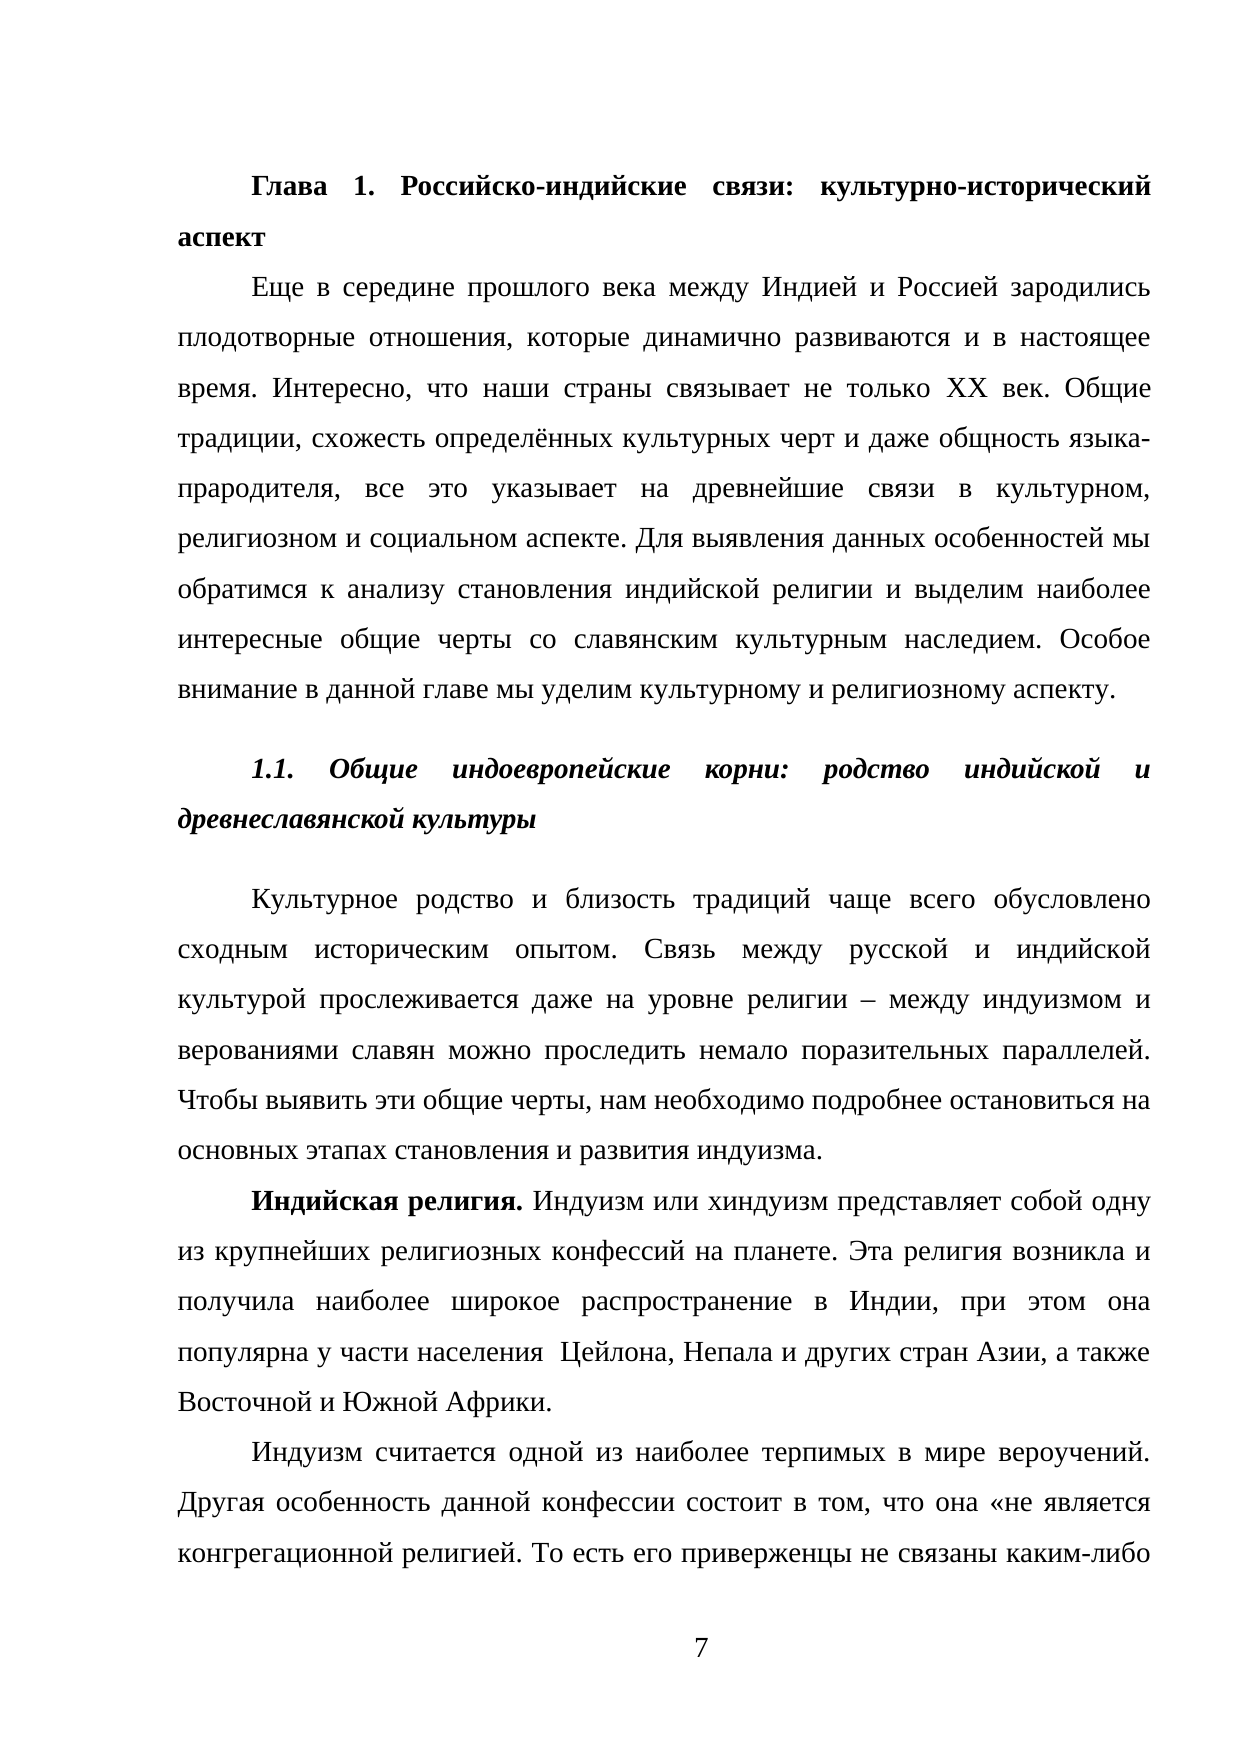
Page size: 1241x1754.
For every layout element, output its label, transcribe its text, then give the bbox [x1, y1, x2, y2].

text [177, 1434, 1152, 1568]
text Индийская религия. Индуизм или хиндуизм представляет собой одну из крупнейших религиозных конфессий на планете. Эта религия возникла и получила наиболее широкое распространение в Индии, при этом она популярна у части населения Цейлона, Непала и других стран Азии, а также Восточной и Южной Африки. [177, 1183, 1152, 1417]
subtitle 1.1. Общие индоевропейские корни: родство индийской и древнеславянской культуры [177, 751, 1152, 835]
text Еще в середине прошлого века между Индией и Россией зародились плодотворные отношения, которые динамично развиваются и в настоящее время. Интересно, что наши страны связывает не только XX век. Общие традиции, схожесть определённых культурных черт и даже общность языка-прародителя, все это указывает на древнейшие связи в культурном, религиозном и социальном аспекте. Для выявления данных особенностей мы обратимся к анализу становления индийской религии и выделим наиболее интересные общие черты со славянским культурным наследием. Особое внимание в данной главе мы уделим культурному и религиозному аспекту. [177, 269, 1152, 705]
text Культурное родство и близость традиций чаще всего обусловлено сходным историческим опытом. Связь между русской и индийской культурой прослеживается даже на уровне религии – между индуизмом и верованиями славян можно проследить немало поразительных параллелей. Чтобы выявить эти общие черты, нам необходимо подробнее остановиться на основных этапах становления и развития индуизма. [177, 881, 1152, 1166]
subtitle Глава 1. Российско-индийские связи: культурно-исторический аспект [177, 168, 1152, 252]
